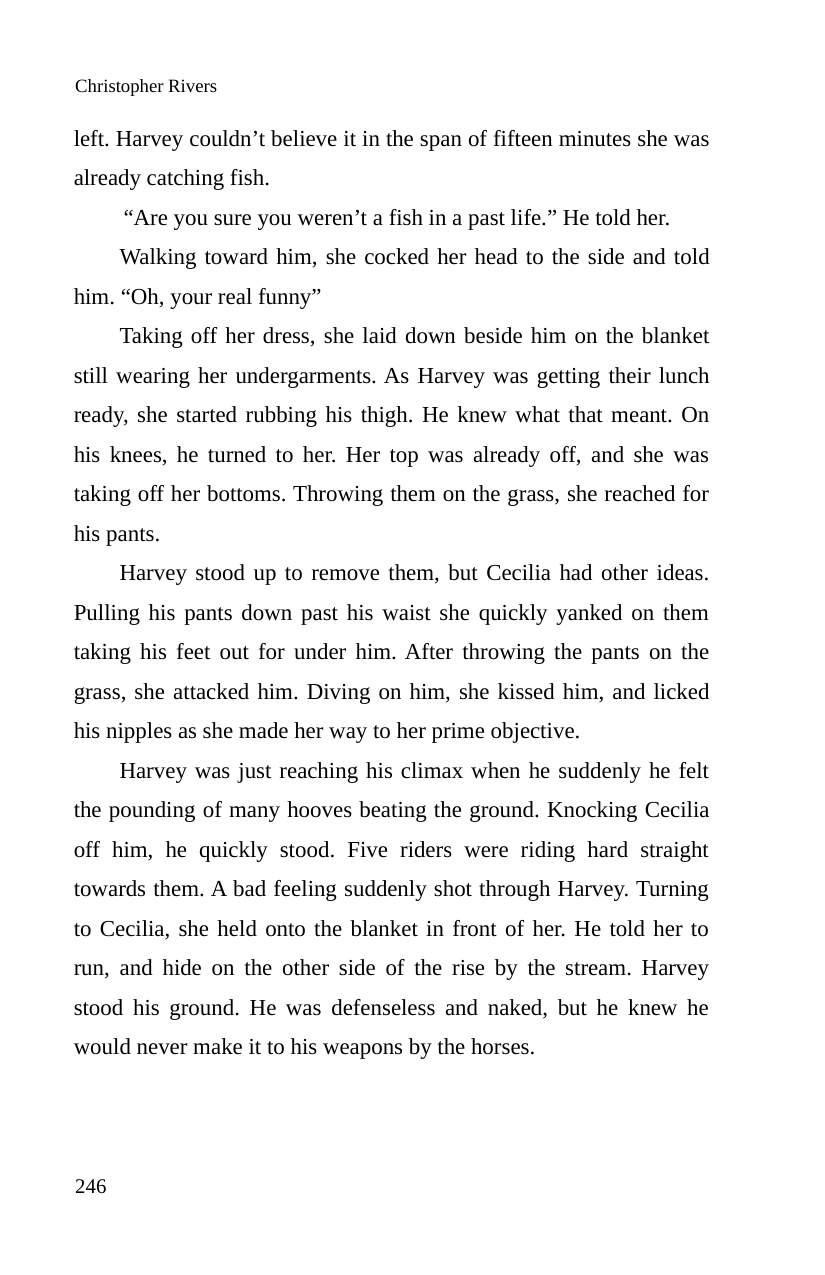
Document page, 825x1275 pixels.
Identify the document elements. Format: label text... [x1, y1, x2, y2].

text “Are you sure you weren’t a fish in a past life.” He told her. [95, 204, 699, 230]
text Taking off her dress, she laid down beside him on the blanket still wearing her undergarments. As Harvey was getting their lunch ready, she started rubbing his thigh. He knew what that meant. On his knees, he turned to her. Her top was already off, and she was taking off her bottoms. Throwing them on the grass, she reached for his pants. [73, 322, 710, 546]
text Harvey was just reaching his climax when he suddenly he felt the pounding of many hooves beating the ground. Knocking Cecilia off him, he quickly stood. Five riders were riding hard straight towards them. A bad feeling suddenly shot through Harvey. Turning to Cecilia, she held onto the blanket in front of her. He told her to run, and hide on the other side of the rise by the stream. Harvey stood his ground. He was defenseless and naked, but he knew he would never make it to his weapons by the horses. [73, 757, 710, 1059]
text Walking toward him, she cocked her head to the side and told him. “Oh, your real funny” [73, 243, 710, 309]
text Harvey stood up to remove them, but Cecilia had other ideas. Pulling his pants down past his waist she quickly yanked on them taking his feet out for under him. After throwing the pants on the grass, she attacked him. Diving on him, she kissed him, and licked his nipples as she made her way to her prime objective. [73, 559, 710, 743]
